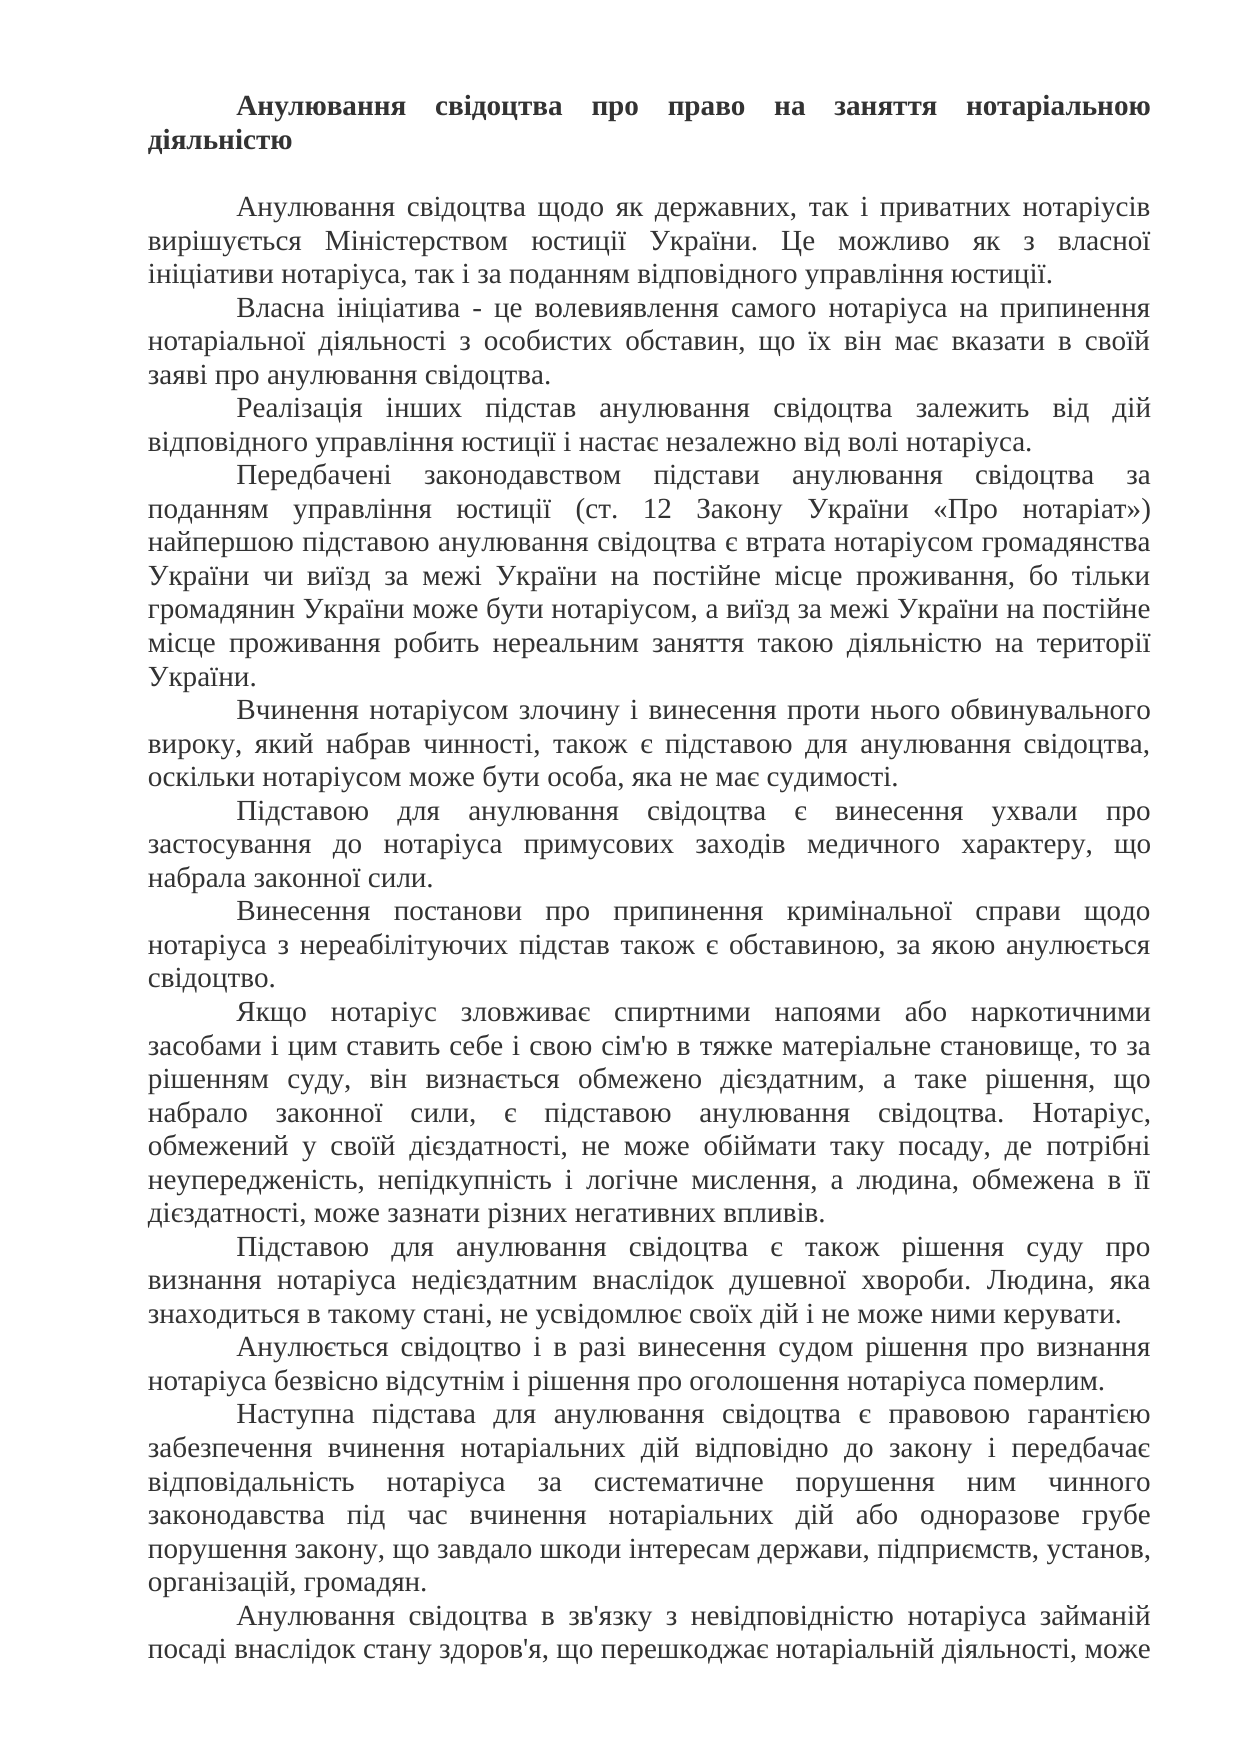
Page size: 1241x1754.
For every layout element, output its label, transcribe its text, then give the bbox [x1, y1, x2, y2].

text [148, 1598, 1152, 1665]
text Підставою для анулювання свідоцтва є також рішення суду про визнання нотаріуса недієздатним внаслідок душевної хвороби. Людина, яка знаходиться в такому стані, не усвідомлює своїх дій і не може ними керувати. [148, 1229, 1152, 1329]
text Реалізація інших підстав анулювання свідоцтва залежить від дій відповідного управління юстиції і настає незалежно від волі нотаріуса. [148, 390, 1152, 457]
text Наступна підстава для анулювання свідоцтва є правовою гарантією забезпечення вчинення нотаріальних дій відповідно до закону і передбачає відповідальність нотаріуса за систематичне порушення ним чинного законодавства під час вчинення нотаріальних дій або одноразове грубе порушення закону, що завдало шкоди інтересам держави, підприємств, установ, організацій, громадян. [148, 1397, 1152, 1598]
text Власна ініціатива - це волевиявлення самого нотаріуса на припинення нотаріальної діяльності з особистих обставин, що їх він має вказати в своїй заяві про анулювання свідоцтва. [148, 290, 1152, 390]
text Анулювання свідоцтва щодо як державних, так і приватних нотаріусів вирішується Міністерством юстиції України. Це можливо як з власної ініціативи нотаріуса, так і за поданням відповідного управління юстиції. [148, 189, 1152, 290]
text Анулювання свідоцтва про право на заняття нотаріальною діяльністю [148, 88, 1152, 156]
text Анулюється свідоцтво і в разі винесення судом рішення про визнання нотаріуса безвісно відсутнім і рішення про оголошення нотаріуса померлим. [148, 1329, 1152, 1397]
text Винесення постанови про припинення кримінальної справи щодо нотаріуса з нереабілітуючих підстав також є обставиною, за якою анулюється свідоцтво. [148, 893, 1152, 994]
text Підставою для анулювання свідоцтва є винесення ухвали про застосування до нотаріуса примусових заходів медичного характеру, що набрала законної сили. [148, 793, 1152, 893]
text Передбачені законодавством підстави анулювання свідоцтва за поданням управління юстиції (ст. 12 Закону України «Про нотаріат») найпершою підставою анулювання свідоцтва є втрата нотаріусом громадянства України чи виїзд за межі України на постійне місце проживання, бо тільки громадянин України може бути нотаріусом, а виїзд за межі України на постійне місце проживання робить нереальним заняття такою діяльністю на території України. [148, 457, 1152, 692]
text Якщо нотаріус зловживає спиртними напоями або наркотичними засобами і цим ставить себе і свою сім'ю в тяжке матеріальне становище, то за рішенням суду, він визнається обмежено дієздатним, а таке рішення, що набрало законної сили, є підставою анулювання свідоцтва. Нотаріус, обмежений у своїй дієздатності, не може обіймати таку посаду, де потрібні неупередженість, непідкупність і логічне мислення, а людина, обмежена в її дієздатності, може зазнати різних негативних впливів. [148, 994, 1152, 1229]
text Вчинення нотаріусом злочину і винесення проти нього обвинувального вироку, який набрав чинності, також є підставою для анулювання свідоцтва, оскільки нотаріусом може бути особа, яка не має судимості. [148, 692, 1152, 793]
